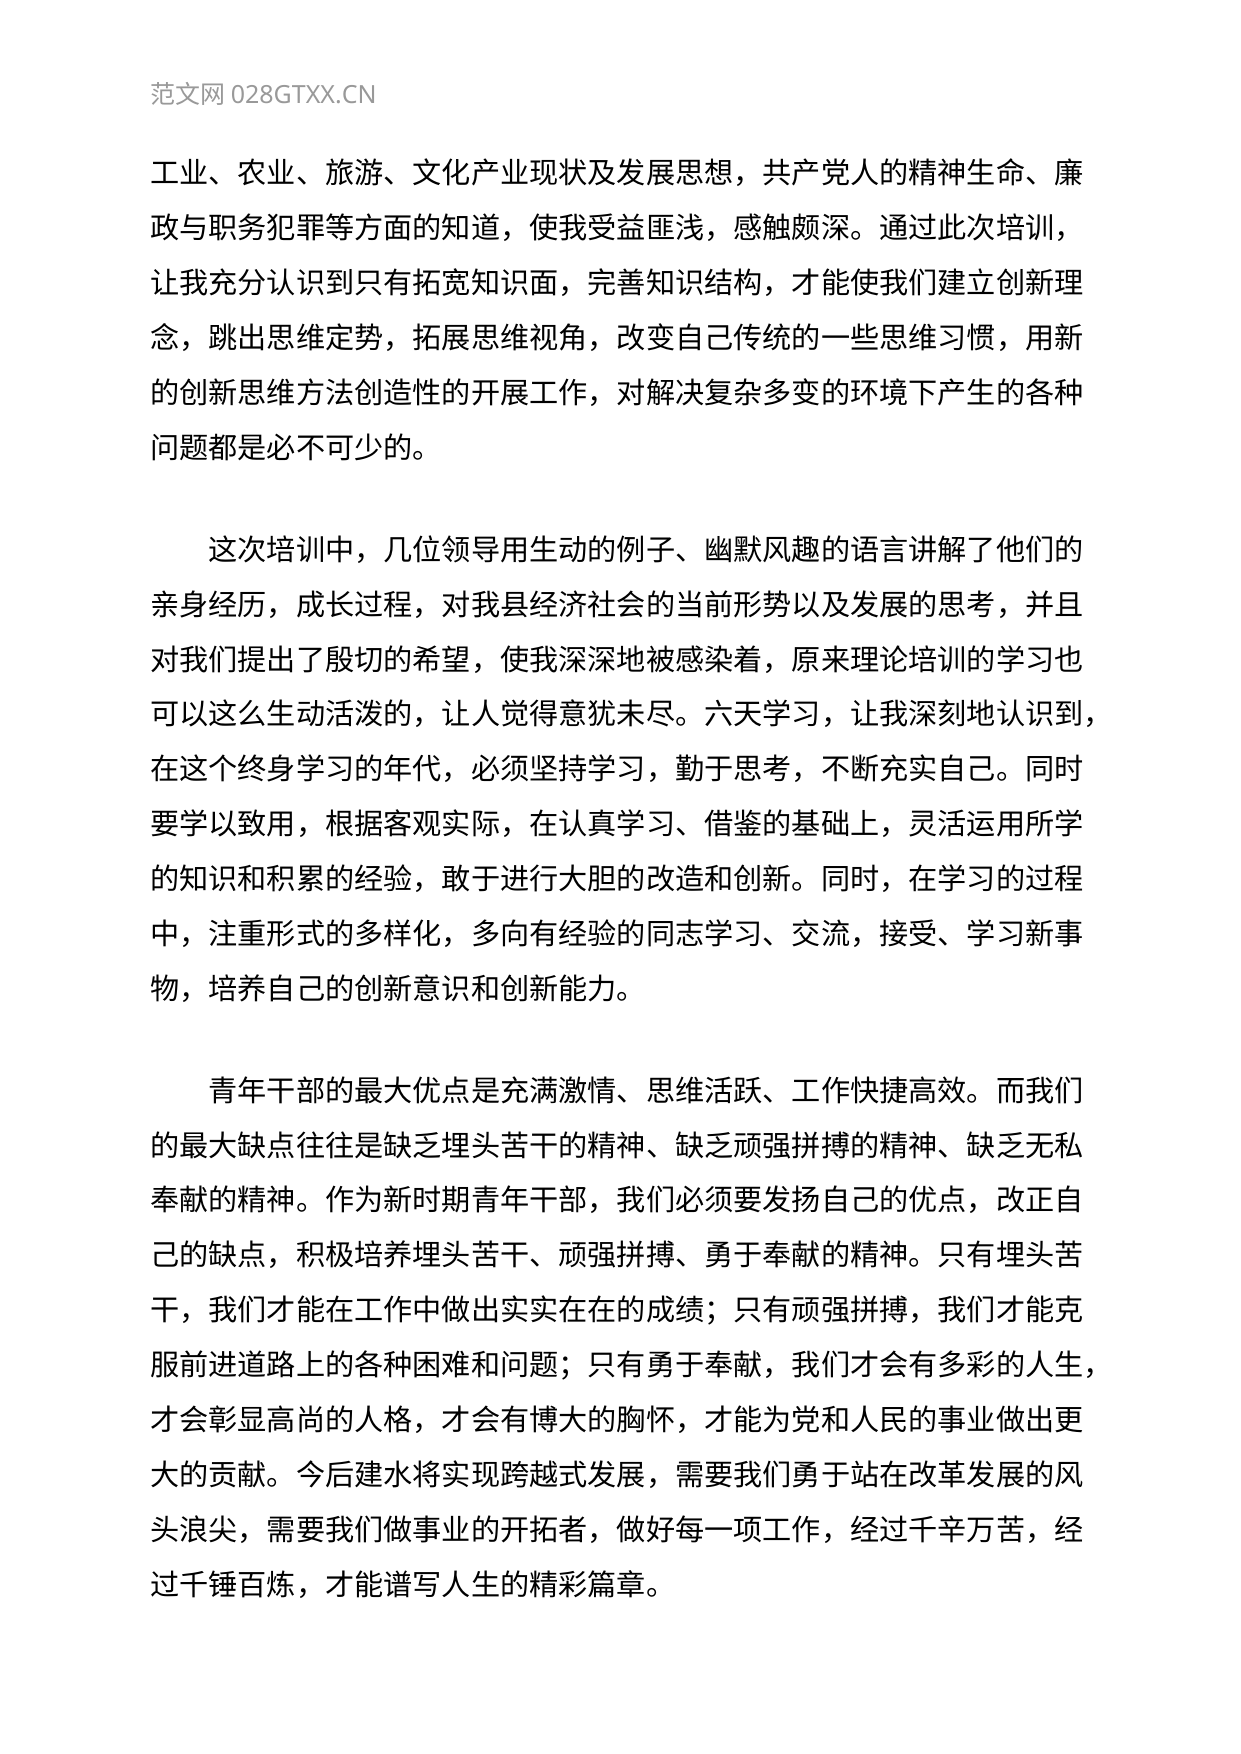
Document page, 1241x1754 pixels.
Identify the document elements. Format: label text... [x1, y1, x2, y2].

text 这次培训中，几位领导用生动的例子、幽默风趣的语言讲解了他们的亲身经历，成长过程，对我县经济社会的当前形势以及发展的思考，并且对我们提出了殷切的希望，使我深深地被感染着，原来理论培训的学习也可以这么生动活泼的，让人觉得意犹未尽。六天学习，让我深刻地认识到，在这个终身学习的年代，必须坚持学习，勤于思考，不断充实自己。同时要学以致用，根据客观实际，在认真学习、借鉴的基础上，灵活运用所学的知识和积累的经验，敢于进行大胆的改造和创新。同时，在学习的过程中，注重形式的多样化，多向有经验的同志学习、交流，接受、学习新事物，培养自己的创新意识和创新能力。 [150, 526, 1090, 1008]
text 青年干部的最大优点是充满激情、思维活跃、工作快捷高效。而我们的最大缺点往往是缺乏埋头苦干的精神、缺乏顽强拼搏的精神、缺乏无私奉献的精神。作为新时期青年干部，我们必须要发扬自己的优点，改正自己的缺点，积极培养埋头苦干、顽强拼搏、勇于奉献的精神。只有埋头苦干，我们才能在工作中做出实实在在的成绩；只有顽强拼搏，我们才能克服前进道路上的各种困难和问题；只有勇于奉献，我们才会有多彩的人生，才会彰显高尚的人格，才会有博大的胸怀，才能为党和人民的事业做出更大的贡献。今后建水将实现跨越式发展，需要我们勇于站在改革发展的风头浪尖，需要我们做事业的开拓者，做好每一项工作，经过千辛万苦，经过千锤百炼，才能谱写人生的精彩篇章。 [150, 1067, 1090, 1603]
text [150, 150, 1090, 467]
